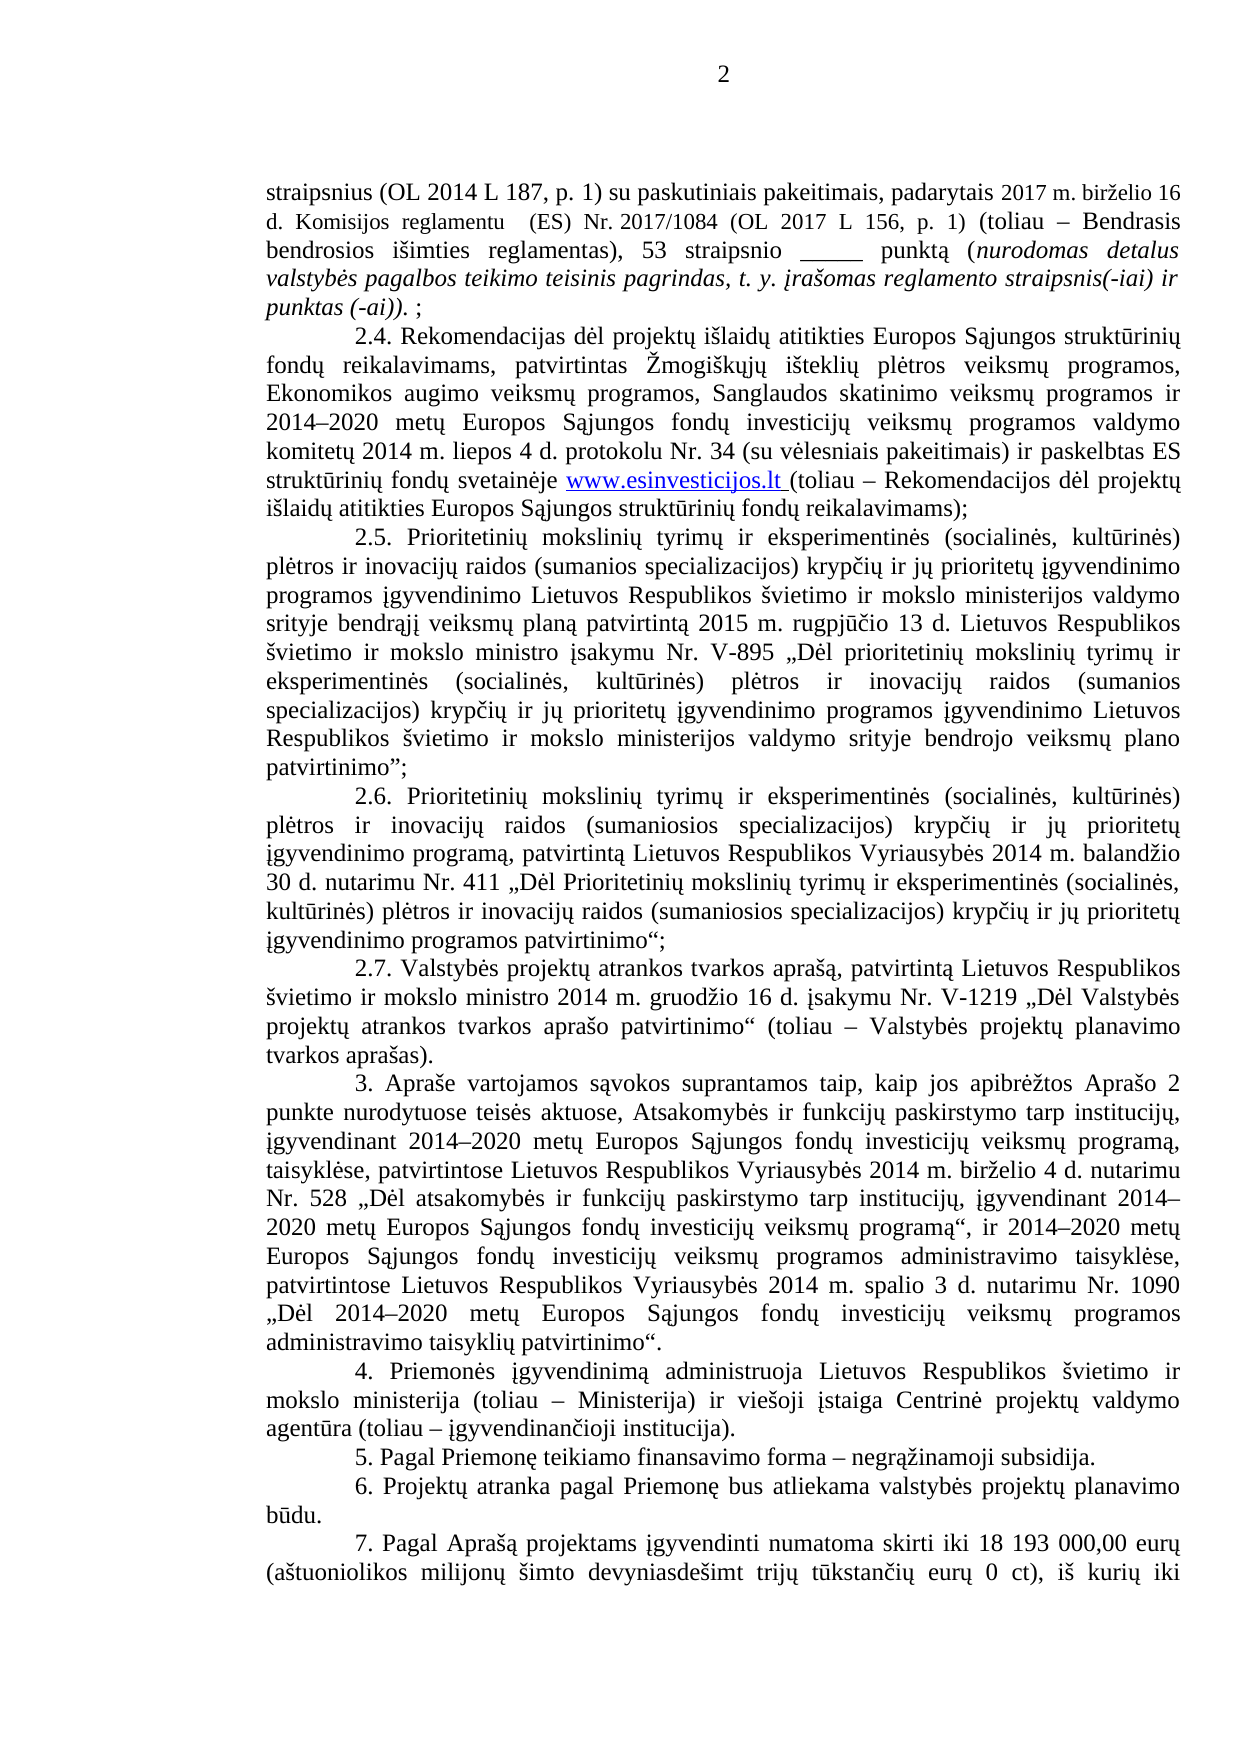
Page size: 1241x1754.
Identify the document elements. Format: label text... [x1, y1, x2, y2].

text 2.4. Rekomendacijas dėl projektų išlaidų atitikties Europos Sąjungos struktūrinių fondų reikalavimams, patvirtintas Žmogiškųjų išteklių plėtros veiksmų programos, Ekonomikos augimo veiksmų programos, Sanglaudos skatinimo veiksmų programos ir 2014–2020 metų Europos Sąjungos fondų investicijų veiksmų programos valdymo komitetų 2014 m. liepos 4 d. protokolu Nr. 34 (su vėlesniais pakeitimais) ir paskelbtas ES struktūrinių fondų svetainėje www.esinvesticijos.lt (toliau – Rekomendacijos dėl projektų išlaidų atitikties Europos Sąjungos struktūrinių fondų reikalavimams); [266, 321, 1181, 522]
text 2.7. Valstybės projektų atrankos tvarkos aprašą, patvirtintą Lietuvos Respublikos švietimo ir mokslo ministro 2014 m. gruodžio 16 d. įsakymu Nr. V-1219 „Dėl Valstybės projektų atrankos tvarkos aprašo patvirtinimo“ (toliau – Valstybės projektų planavimo tvarkos aprašas). [266, 953, 1181, 1068]
text 5. Pagal Priemonę teikiamo finansavimo forma – negrąžinamoji subsidija. [266, 1442, 1181, 1471]
text 2.6. Prioritetinių mokslinių tyrimų ir eksperimentinės (socialinės, kultūrinės) plėtros ir inovacijų raidos (sumaniosios specializacijos) krypčių ir jų prioritetų įgyvendinimo programą, patvirtintą Lietuvos Respublikos Vyriausybės 2014 m. balandžio 30 d. nutarimu Nr. 411 „Dėl Prioritetinių mokslinių tyrimų ir eksperimentinės (socialinės, kultūrinės) plėtros ir inovacijų raidos (sumaniosios specializacijos) krypčių ir jų prioritetų įgyvendinimo programos patvirtinimo“; [266, 781, 1181, 953]
text 4. Priemonės įgyvendinimą administruoja Lietuvos Respublikos švietimo ir mokslo ministerija (toliau – Ministerija) ir viešoji įstaiga Centrinė projektų valdymo agentūra (toliau – įgyvendinančioji institucija). [266, 1356, 1181, 1442]
text 3. Apraše vartojamos sąvokos suprantamos taip, kaip jos apibrėžtos Aprašo 2 punkte nurodytuose teisės aktuose, Atsakomybės ir funkcijų paskirstymo tarp institucijų, įgyvendinant 2014–2020 metų Europos Sąjungos fondų investicijų veiksmų programą, taisyklėse, patvirtintose Lietuvos Respublikos Vyriausybės 2014 m. birželio 4 d. nutarimu Nr. 528 „Dėl atsakomybės ir funkcijų paskirstymo tarp institucijų, įgyvendinant 2014–2020 metų Europos Sąjungos fondų investicijų veiksmų programą“, ir 2014–2020 metų Europos Sąjungos fondų investicijų veiksmų programos administravimo taisyklėse, patvirtintose Lietuvos Respublikos Vyriausybės 2014 m. spalio 3 d. nutarimu Nr. 1090 „Dėl 2014–2020 metų Europos Sąjungos fondų investicijų veiksmų programos administravimo taisyklių patvirtinimo“. [266, 1068, 1181, 1356]
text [266, 177, 1181, 321]
text 6. Projektų atranka pagal Priemonę bus atliekama valstybės projektų planavimo būdu. [266, 1471, 1181, 1528]
text 2.5. Prioritetinių mokslinių tyrimų ir eksperimentinės (socialinės, kultūrinės) plėtros ir inovacijų raidos (sumanios specializacijos) krypčių ir jų prioritetų įgyvendinimo programos įgyvendinimo Lietuvos Respublikos švietimo ir mokslo ministerijos valdymo srityje bendrąjį veiksmų planą patvirtintą 2015 m. rugpjūčio 13 d. Lietuvos Respublikos švietimo ir mokslo ministro įsakymu Nr. V-895 „Dėl prioritetinių mokslinių tyrimų ir eksperimentinės (socialinės, kultūrinės) plėtros ir inovacijų raidos (sumanios specializacijos) krypčių ir jų prioritetų įgyvendinimo programos įgyvendinimo Lietuvos Respublikos švietimo ir mokslo ministerijos valdymo srityje bendrojo veiksmų plano patvirtinimo”; [266, 522, 1181, 781]
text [266, 1528, 1181, 1586]
